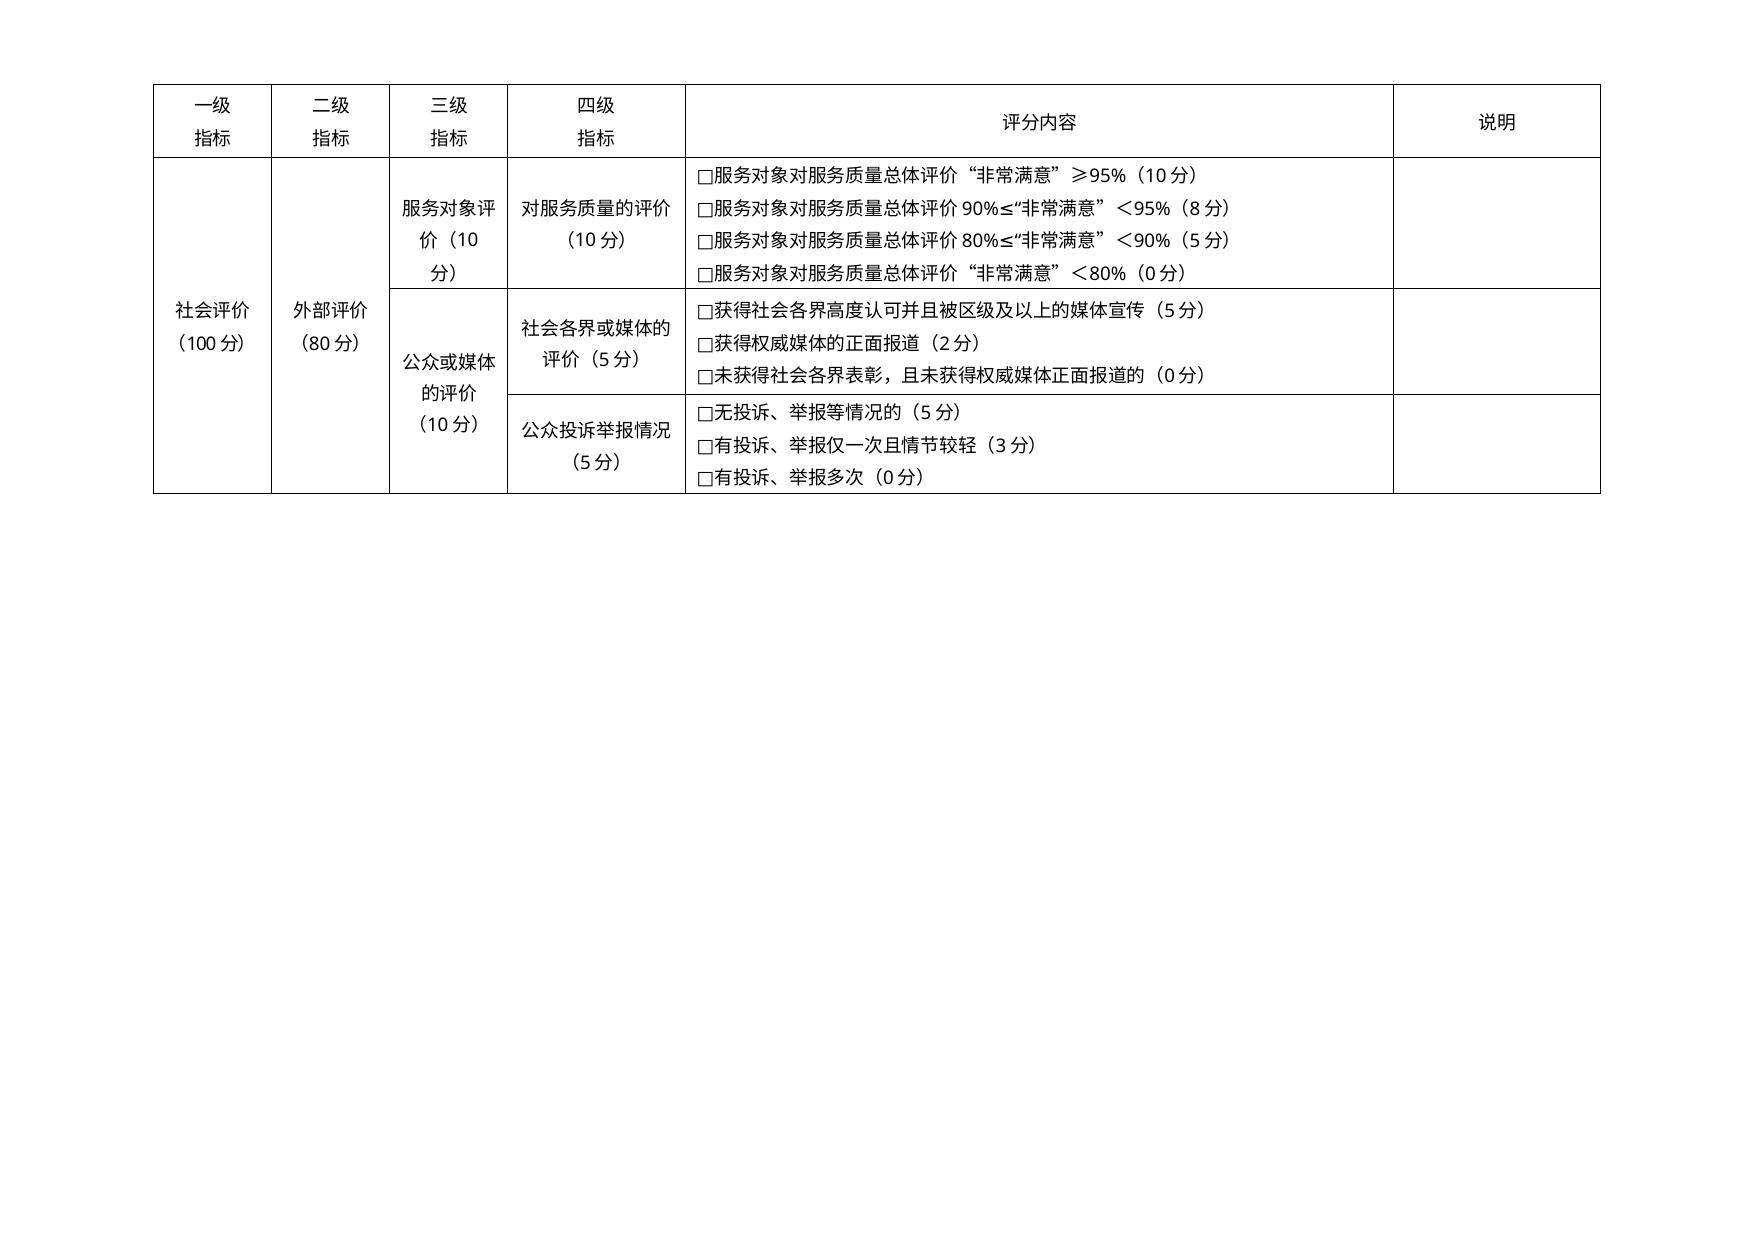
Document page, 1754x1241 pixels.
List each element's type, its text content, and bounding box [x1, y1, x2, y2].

table_cell [1394, 289, 1600, 394]
table_header 一级 指标 [154, 85, 271, 157]
table_header 四级 指标 [508, 85, 685, 157]
table_cell 社会各界或媒体的评价（5分） [508, 289, 685, 394]
table_header 二级 指标 [272, 85, 389, 157]
table_cell [1394, 158, 1600, 288]
table_cell 公众投诉举报情况 （5分） [508, 395, 685, 493]
table_cell 服务对象评价（10分） [390, 158, 507, 288]
table_cell □获得社会各界高度认可并且被区级及以上的媒体宣传（5分） □获得权威媒体的正面报道（2分） □未获得社会各界表彰，且未获得权威媒体正面报道的（0分） [686, 289, 1393, 394]
table_header 说明 [1394, 85, 1600, 157]
table_cell 外部评价 （80分） [272, 158, 389, 493]
table_header 三级 指标 [390, 85, 507, 157]
table_cell 对服务质量的评价 （10分） [508, 158, 685, 288]
table_cell □无投诉、举报等情况的（5分） □有投诉、举报仅一次且情节较轻（3分） □有投诉、举报多次（0分） [686, 395, 1393, 493]
table_cell □服务对象对服务质量总体评价“非常满意”≥95%（10分） □服务对象对服务质量总体评价90%≤“非常满意”＜95%（8分） □服务对象对服务质量总体评价80%≤“非常满意”＜90%（5分） □服务对象对服务质量总体评价“非常满意”＜80%（0分） [686, 158, 1393, 288]
table_cell [1394, 395, 1600, 493]
table_cell 社会评价 （100分） [154, 158, 271, 493]
table_header 评分内容 [686, 85, 1393, 157]
table_cell 公众或媒体的评价 （10分） [390, 289, 507, 493]
